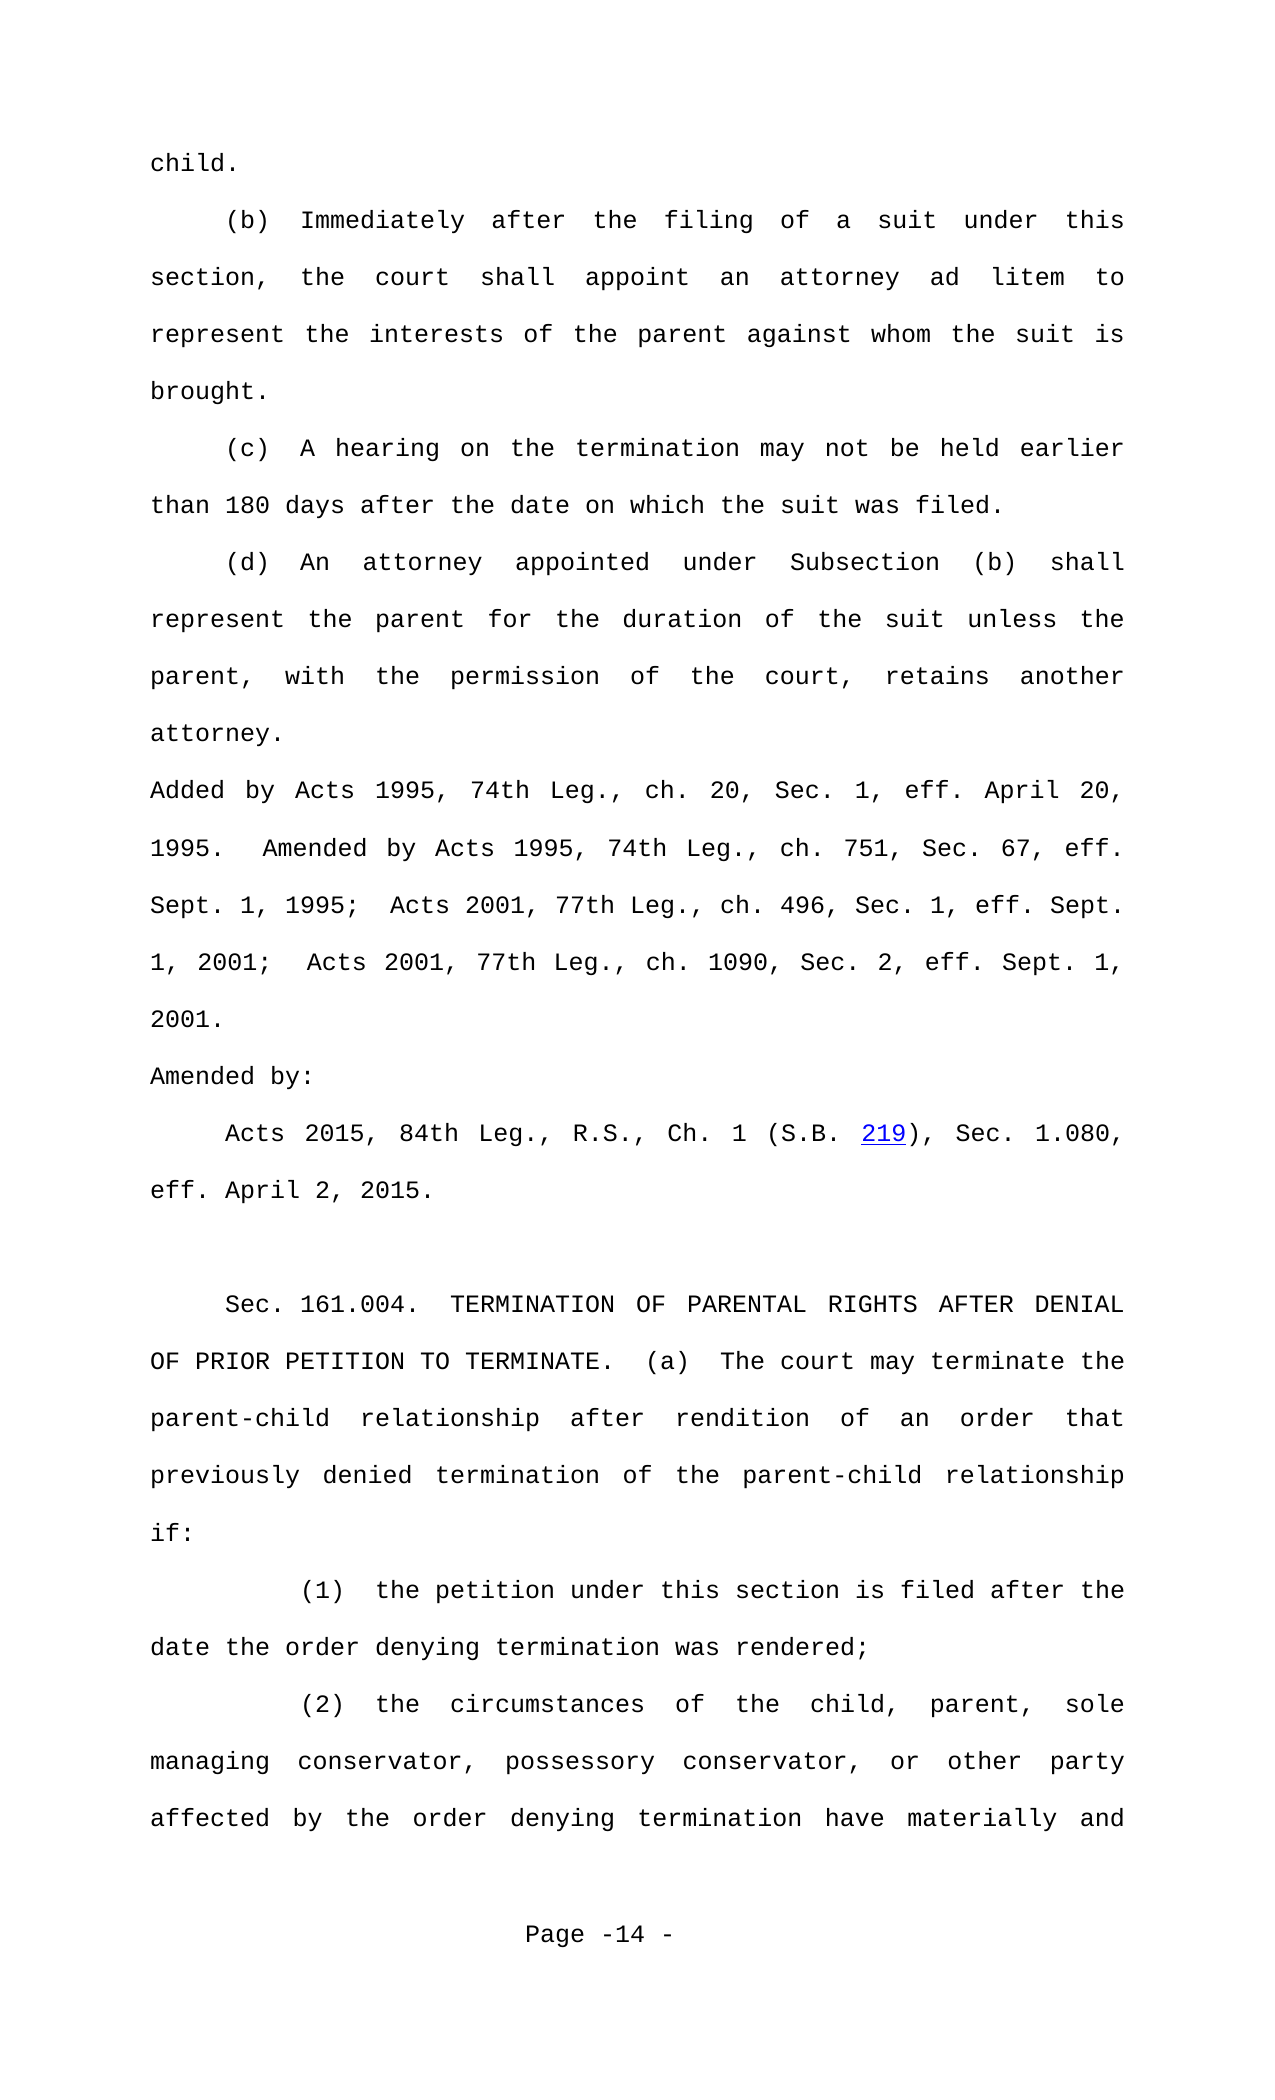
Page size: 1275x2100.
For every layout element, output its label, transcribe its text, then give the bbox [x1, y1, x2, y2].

text Amended by: [150, 1063, 1125, 1092]
text Added by Acts 1995, 74th Leg., ch. 20, Sec. 1, eff. April 20, 1995. Amended by Acts 1995, 74th Leg., ch. 751, Sec. 67, eff. Sept. 1, 1995; Acts 2001, 77th Leg., ch. 496, Sec. 1, eff. Sept. 1, 2001; Acts 2001, 77th Leg., ch. 1090, Sec. 2, eff. Sept. 1, 2001. [150, 778, 1125, 1035]
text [150, 1691, 1125, 1834]
text Sec. 161.004. TERMINATION OF PARENTAL RIGHTS AFTER DENIAL OF PRIOR PETITION TO TERMINATE. (a) The court may terminate the parent-child relationship after rendition of an order that previously denied termination of the parent-child relationship if: [150, 1292, 1125, 1548]
text (1) the petition under this section is filed after the date the order denying termination was rendered; [150, 1577, 1125, 1663]
text (d) An attorney appointed under Subsection (b) shall represent the parent for the duration of the suit unless the parent, with the permission of the court, retains another attorney. [150, 549, 1125, 749]
text (c) A hearing on the termination may not be held earlier than 180 days after the date on which the suit was filed. [150, 435, 1125, 521]
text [150, 150, 1125, 178]
text (b) Immediately after the filing of a suit under this section, the court shall appoint an attorney ad litem to represent the interests of the parent against whom the suit is brought. [150, 207, 1125, 407]
text Acts 2015, 84th Leg., R.S., Ch. 1 (S.B. 219), Sec. 1.080, eff. April 2, 2015. [150, 1120, 1125, 1206]
